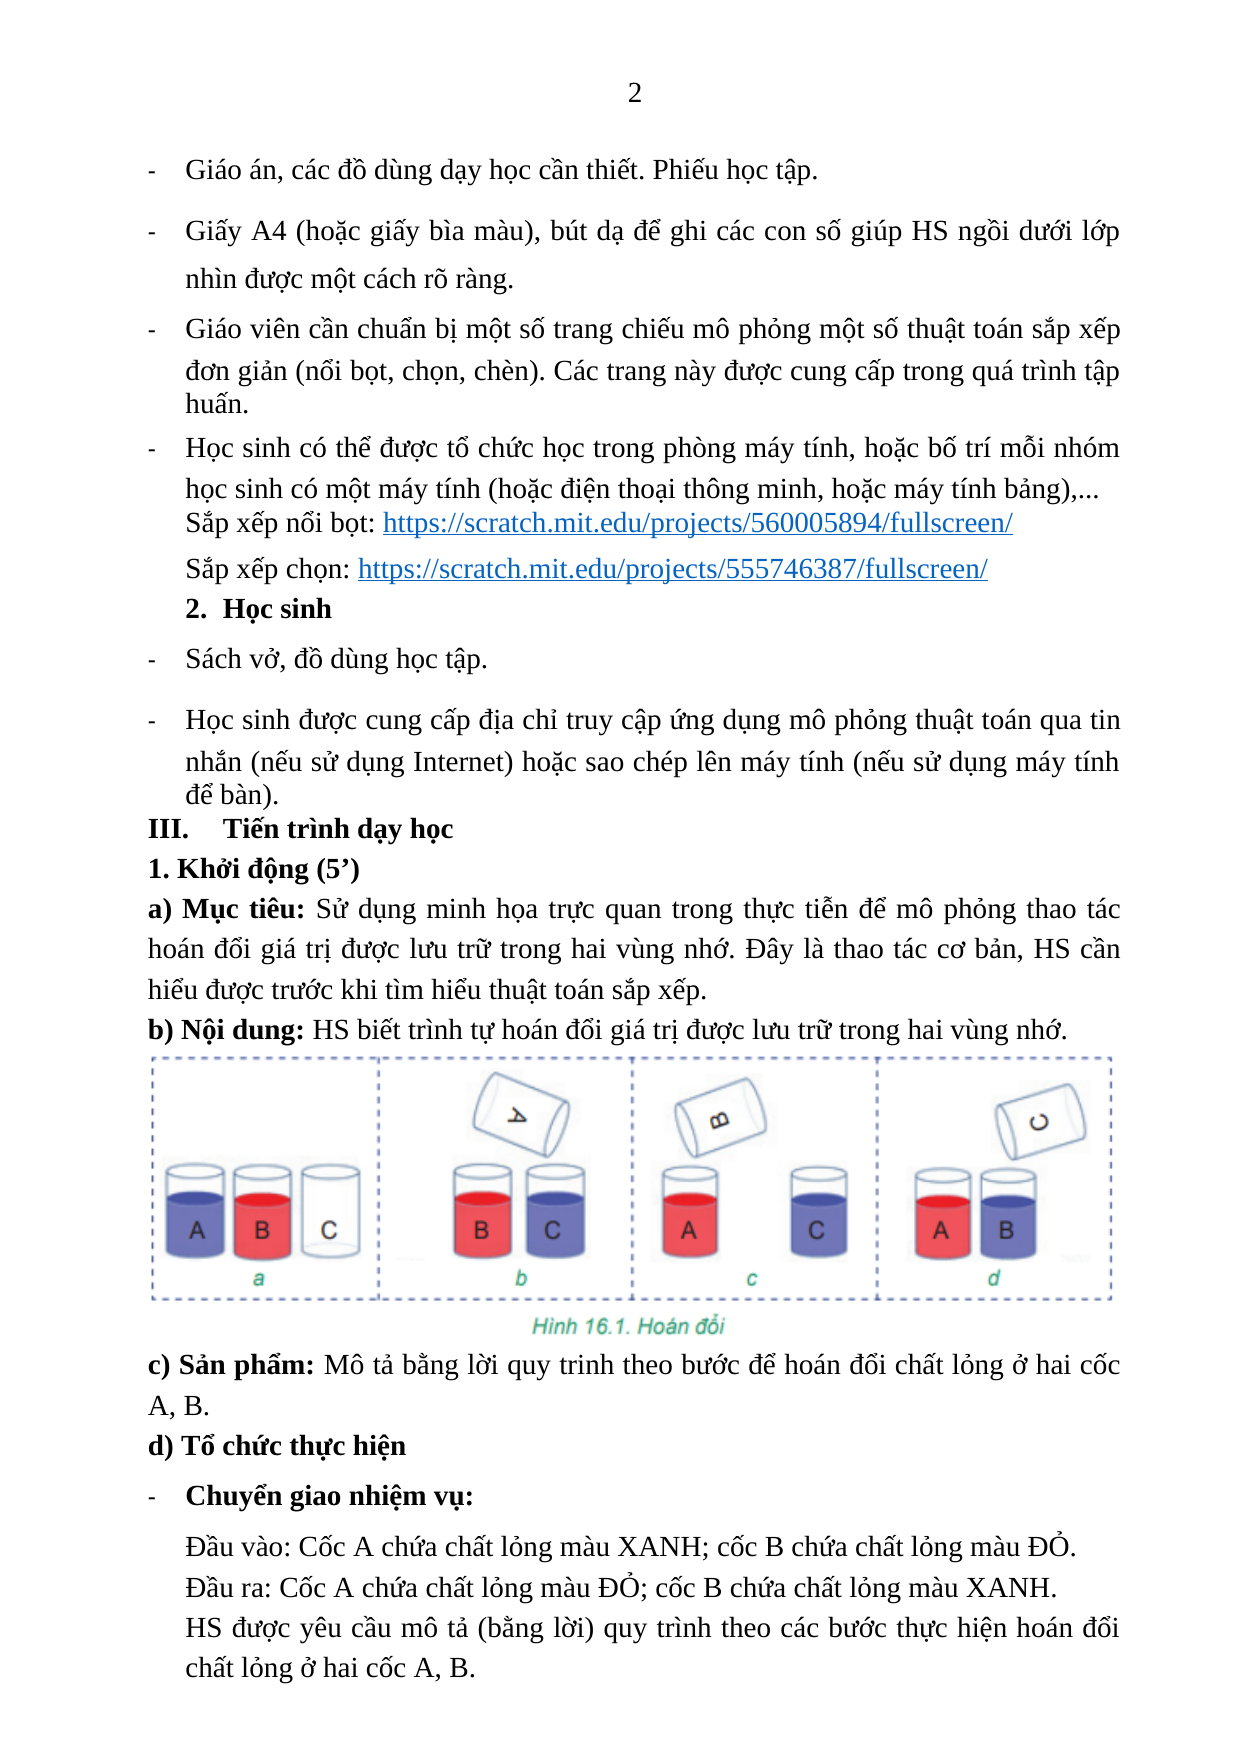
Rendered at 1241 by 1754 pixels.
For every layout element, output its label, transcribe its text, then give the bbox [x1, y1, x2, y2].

list Học sinh [185, 591, 1122, 624]
text c) Sản phẩm: Mô tả bằng lời quy trinh theo bước để hoán đổi chất lỏng ở hai cốc A, B. [148, 1347, 1122, 1421]
text HS được yêu cầu mô tả (bằng lời) quy trình theo các bước thực hiện hoán đổi chất lỏng ở hai cốc A, B. [185, 1610, 1122, 1684]
list Giấy A4 (hoặc giấy bìa màu), bút dạ để ghi các con số giúp HS ngồi dưới lớp nhìn được một cách rõ ràng. [148, 203, 1122, 295]
text d) Tổ chức thực hiện [148, 1428, 1122, 1461]
list Học sinh có thể được tổ chức học trong phòng máy tính, hoặc bố trí mỗi nhóm học sinh có một máy tính (hoặc điện thoại thông minh, hoặc máy tính bảng),... [148, 420, 1122, 505]
list Giáo án, các đồ dùng dạy học cần thiết. Phiếu học tập. [148, 142, 1122, 193]
list Chuyển giao nhiệm vụ: [148, 1468, 1122, 1519]
picture [147, 1052, 1122, 1341]
text Sắp xếp chọn: https://scratch.mit.edu/projects/555746387/fullscreen/ [148, 551, 1122, 584]
text Đầu ra: Cốc A chứa chất lỏng màu ĐỎ; cốc B chứa chất lỏng màu XANH. [185, 1570, 1122, 1603]
text a) Mục tiêu: Sử dụng minh họa trực quan trong thực tiễn để mô phỏng thao tác hoán đổi giá trị được lưu trữ trong hai vùng nhớ. Đây là thao tác cơ bản, HS cần hiểu được trước khi tìm hiểu thuật toán sắp xếp. [148, 891, 1122, 1005]
text b) Nội dung: HS biết trình tự hoán đổi giá trị được lưu trữ trong hai vùng nhớ. [148, 1012, 1122, 1046]
list Tiến trình dạy học [148, 811, 1122, 844]
text 1. Khởi động (5’) [148, 851, 1122, 885]
text Đầu vào: Cốc A chứa chất lỏng màu XANH; cốc B chứa chất lỏng màu ĐỎ. [185, 1529, 1122, 1563]
list Học sinh được cung cấp địa chỉ truy cập ứng dụng mô phỏng thuật toán qua tin nhắn (nếu sử dụng Internet) hoặc sao chép lên máy tính (nếu sử dụng máy tính để bàn). [148, 693, 1122, 811]
list Sách vở, đồ dùng học tập. [148, 631, 1122, 682]
text Sắp xếp nổi bọt: https://scratch.mit.edu/projects/560005894/fullscreen/ [185, 505, 1122, 538]
list Giáo viên cần chuẩn bị một số trang chiếu mô phỏng một số thuật toán sắp xếp đơn giản (nổi bọt, chọn, chèn). Các trang này được cung cấp trong quá trình tập huấn. [148, 302, 1122, 420]
